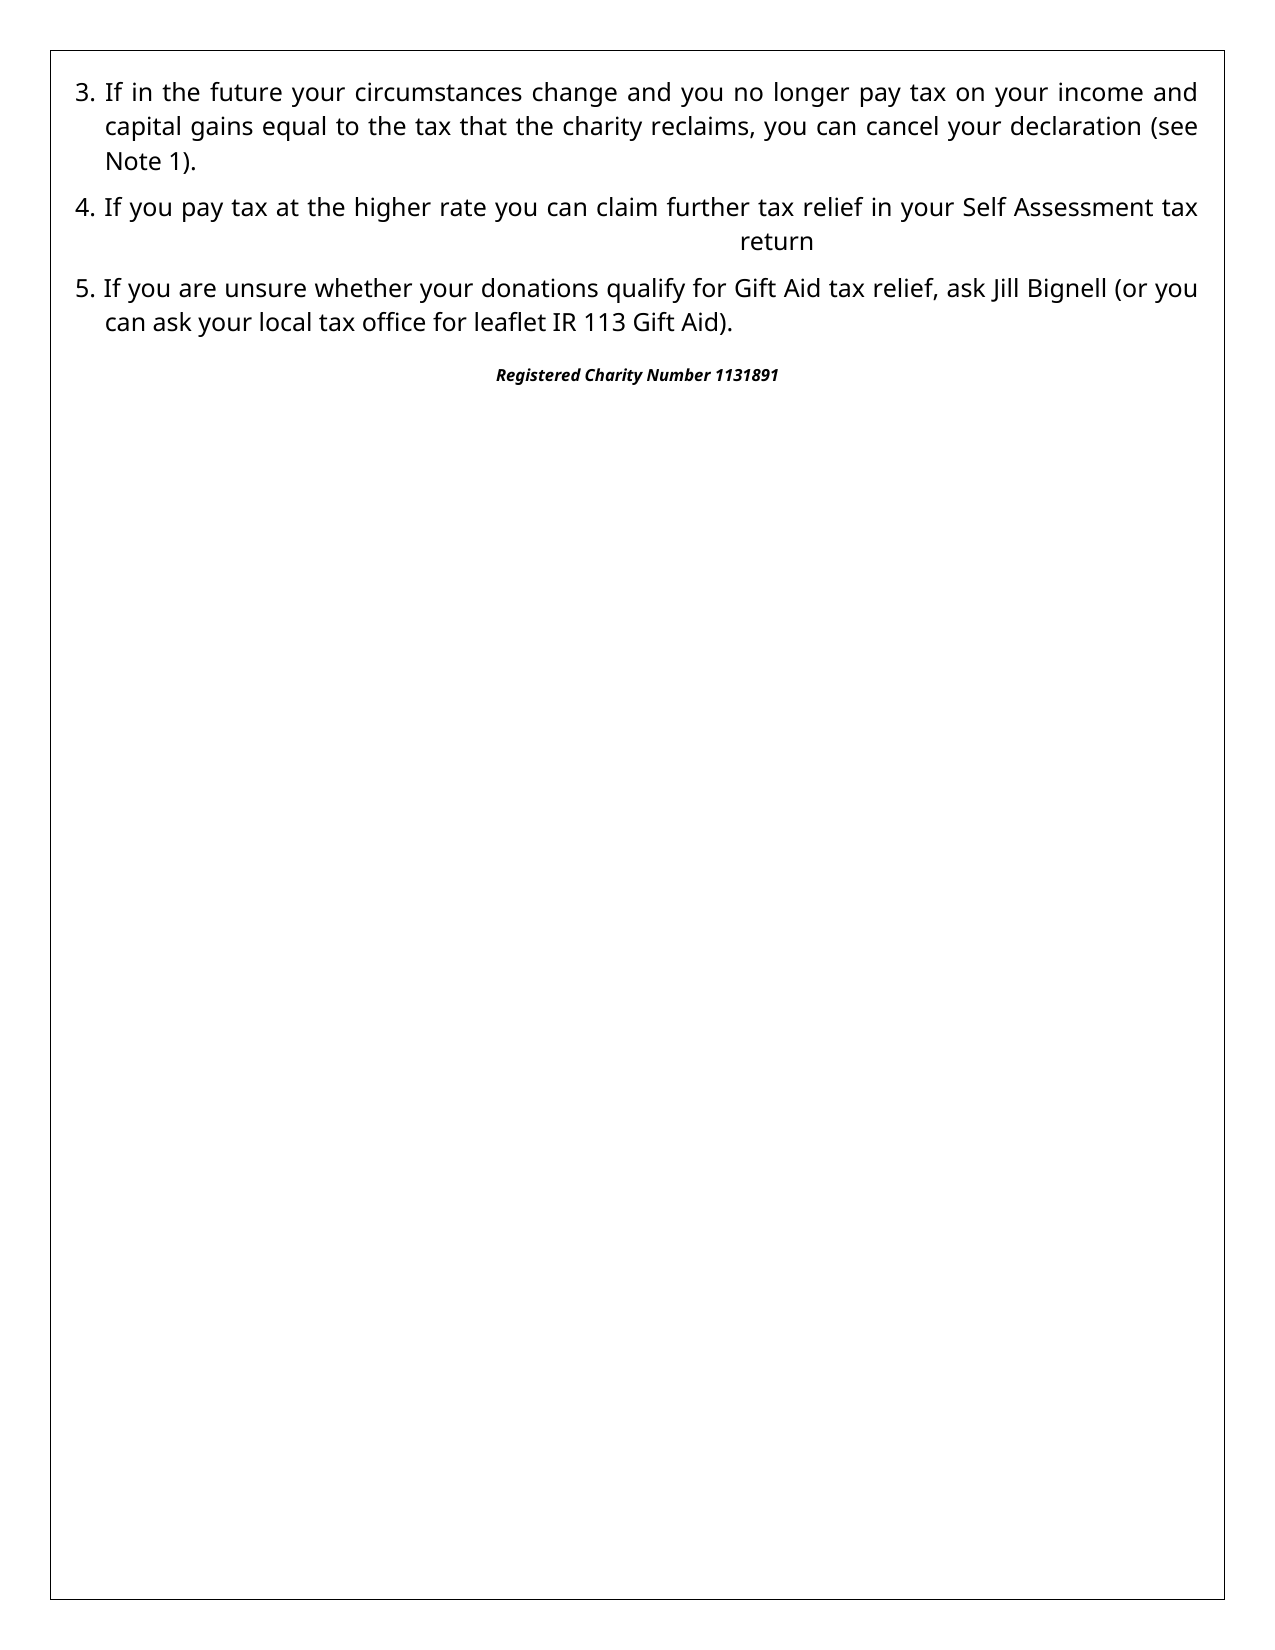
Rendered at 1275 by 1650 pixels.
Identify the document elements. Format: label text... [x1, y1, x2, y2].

text 5. If you are unsure whether your donations qualify for Gift Aid tax relief, ask Jill Bignell (or you can ask your local tax office for leaflet IR 113 Gift Aid). [75, 270, 1200, 338]
text 4. If you pay tax at the higher rate you can claim further tax relief in your Self Assessment tax return [75, 190, 1200, 258]
text Registered Charity Number 1131891 [75, 363, 1200, 386]
text 3. If in the future your circumstances change and you no longer pay tax on your income and capital gains equal to the tax that the charity reclaims, you can cancel your declaration (see Note 1). [75, 75, 1200, 177]
